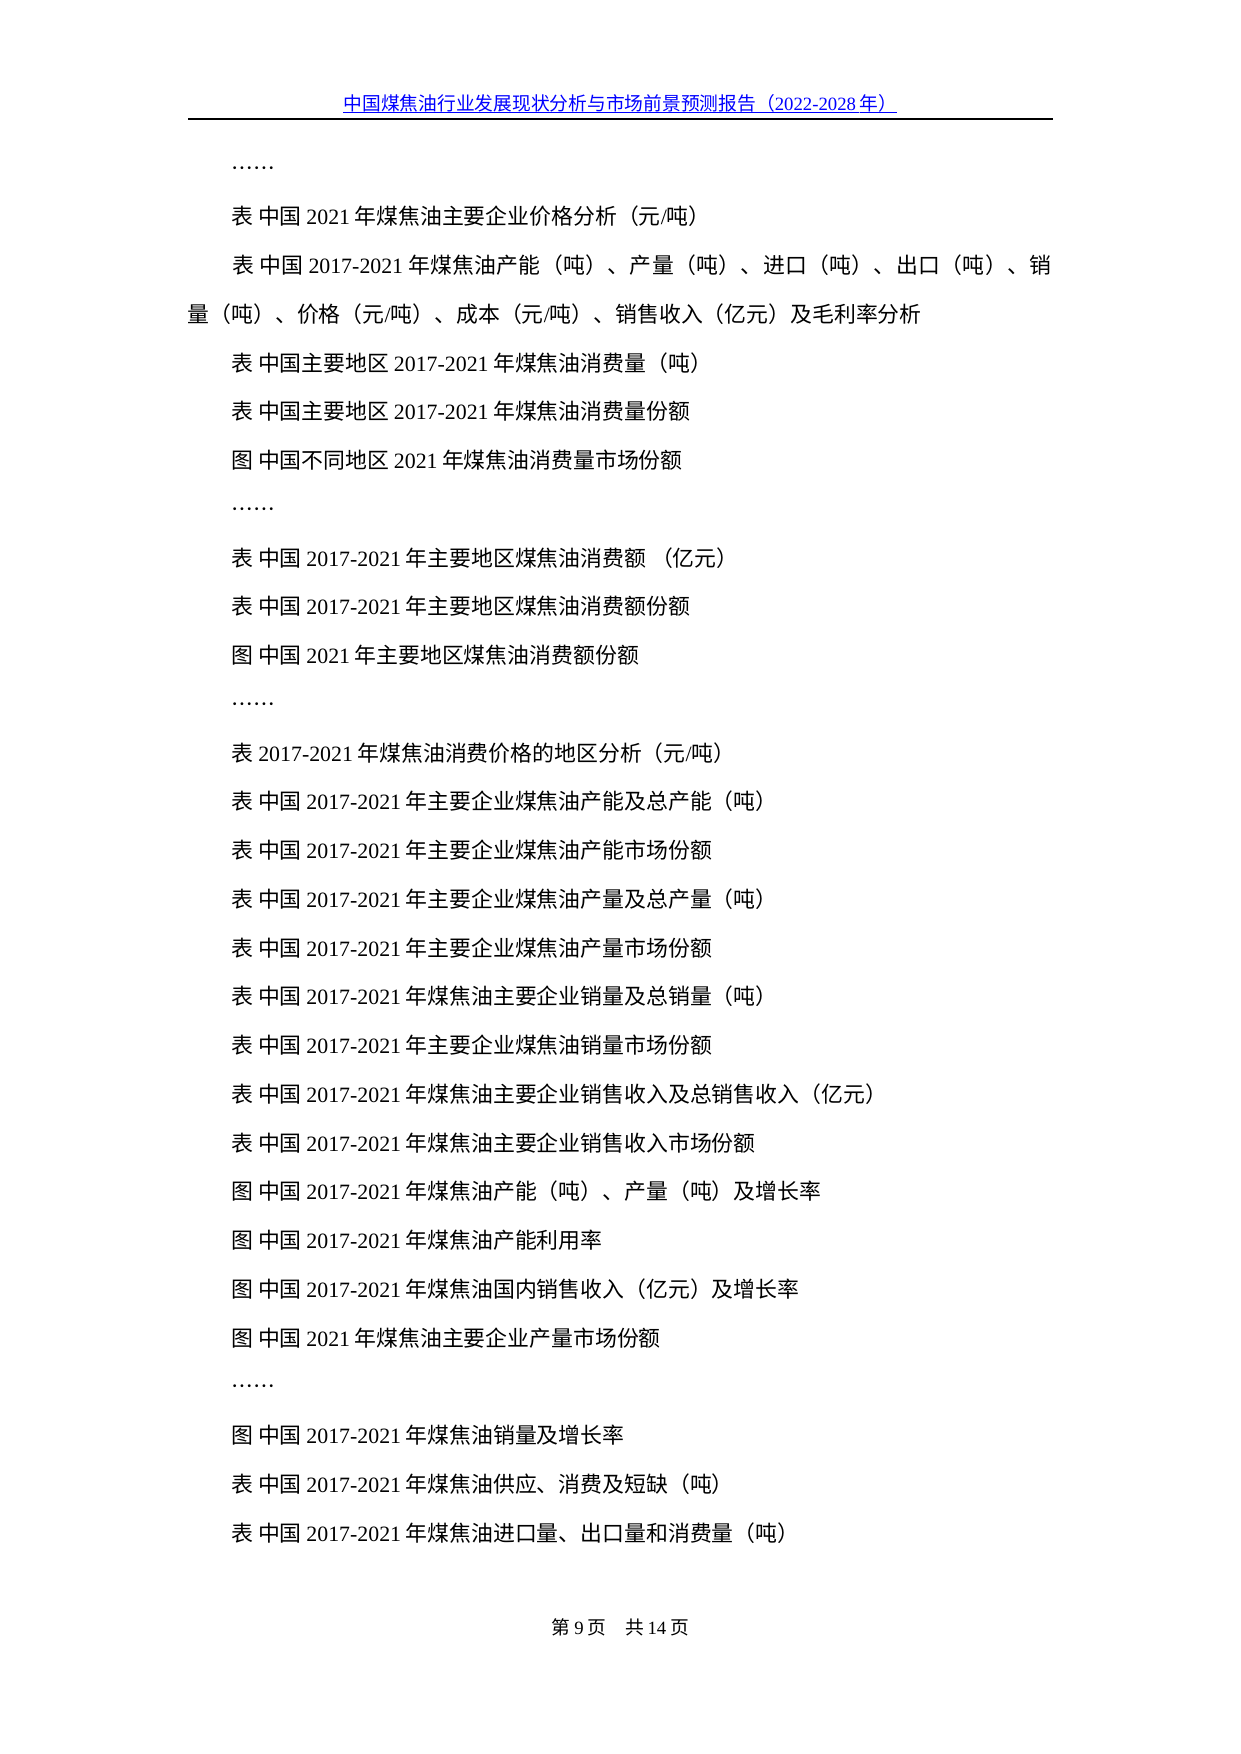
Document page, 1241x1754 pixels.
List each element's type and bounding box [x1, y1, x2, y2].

text [187, 150, 1053, 1548]
